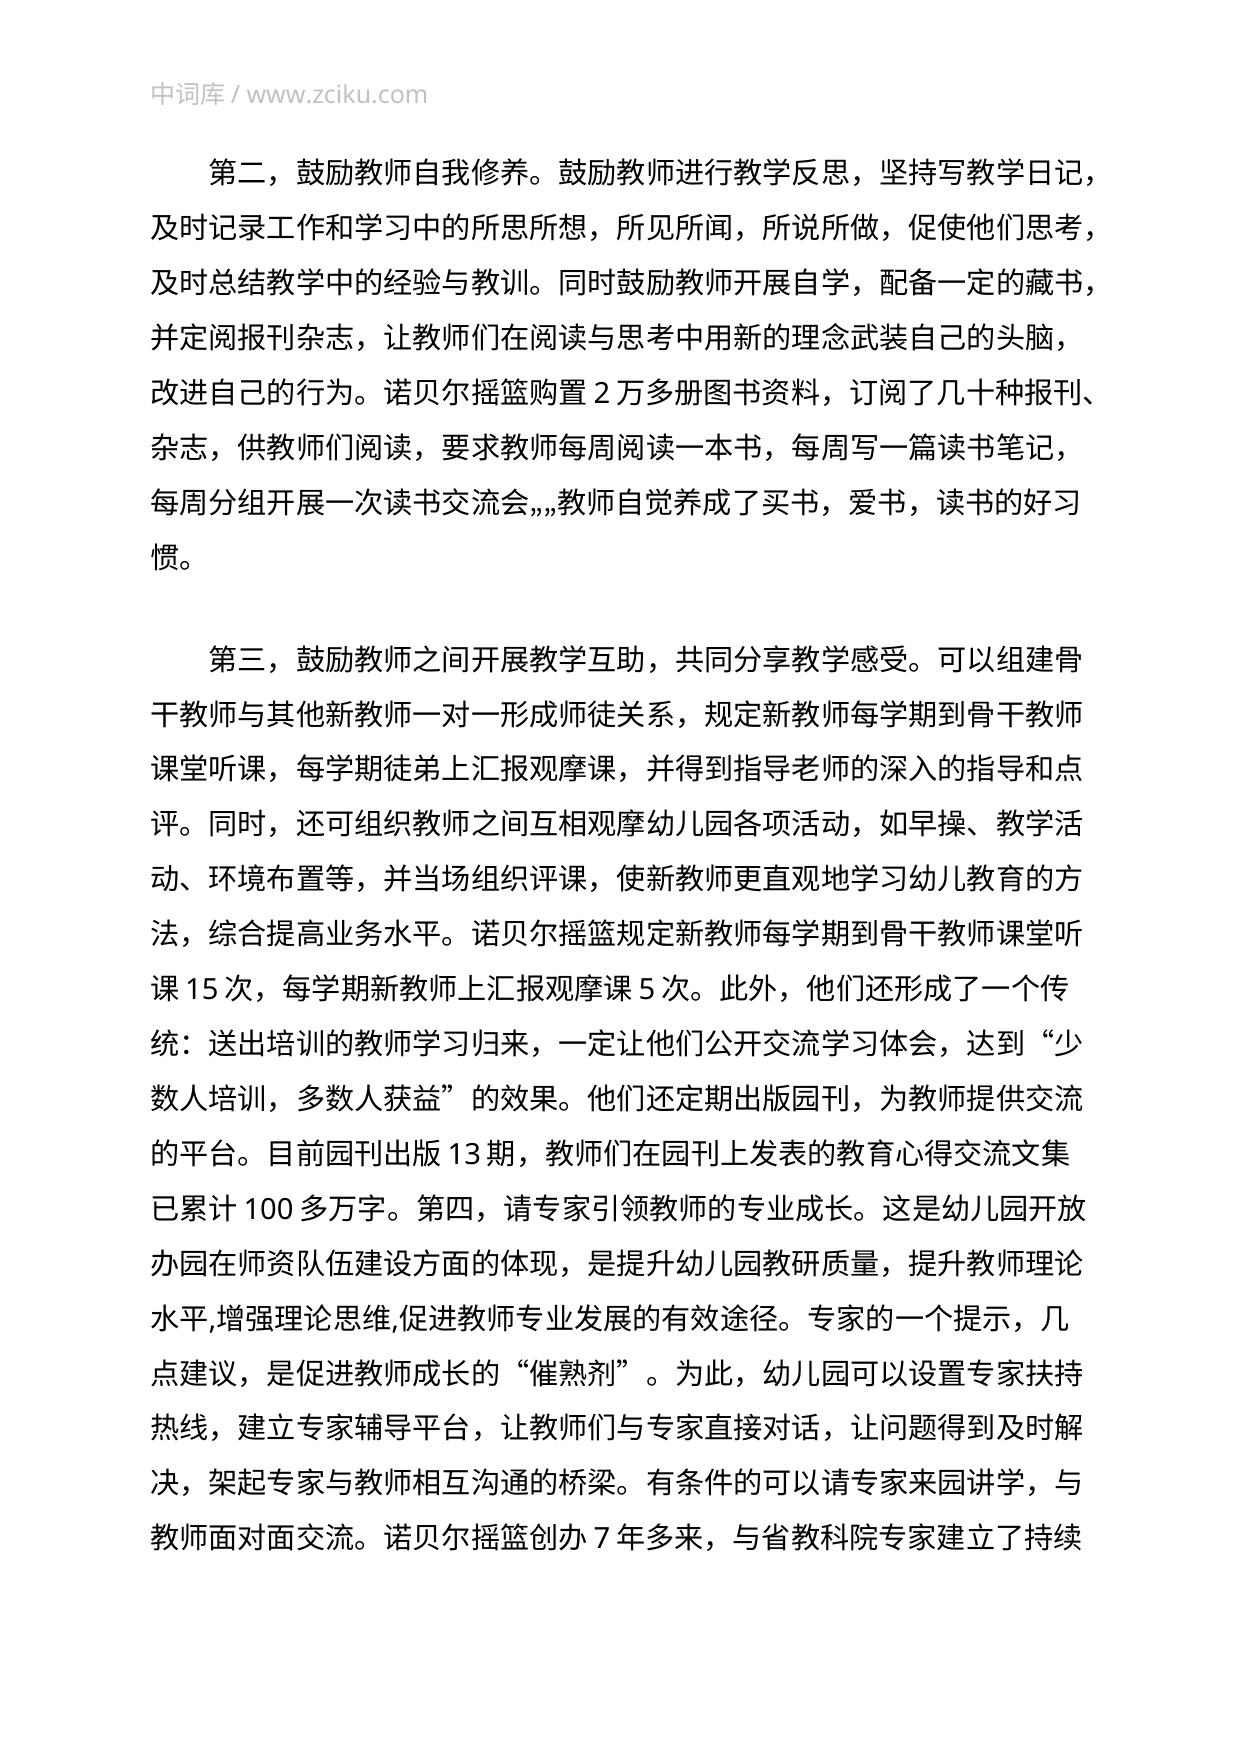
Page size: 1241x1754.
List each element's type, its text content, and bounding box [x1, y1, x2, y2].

text 第二，鼓励教师自我修养。鼓励教师进行教学反思，坚持写教学日记，及时记录工作和学习中的所思所想，所见所闻，所说所做，促使他们思考，及时总结教学中的经验与教训。同时鼓励教师开展自学，配备一定的藏书，并定阅报刊杂志，让教师们在阅读与思考中用新的理念武装自己的头脑，改进自己的行为。诺贝尔摇篮购置2万多册图书资料，订阅了几十种报刊、杂志，供教师们阅读，要求教师每周阅读一本书，每周写一篇读书笔记，每周分组开展一次读书交流会„„教师自觉养成了买书，爱书，读书的好习惯。 [150, 150, 1090, 577]
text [150, 636, 1090, 1557]
